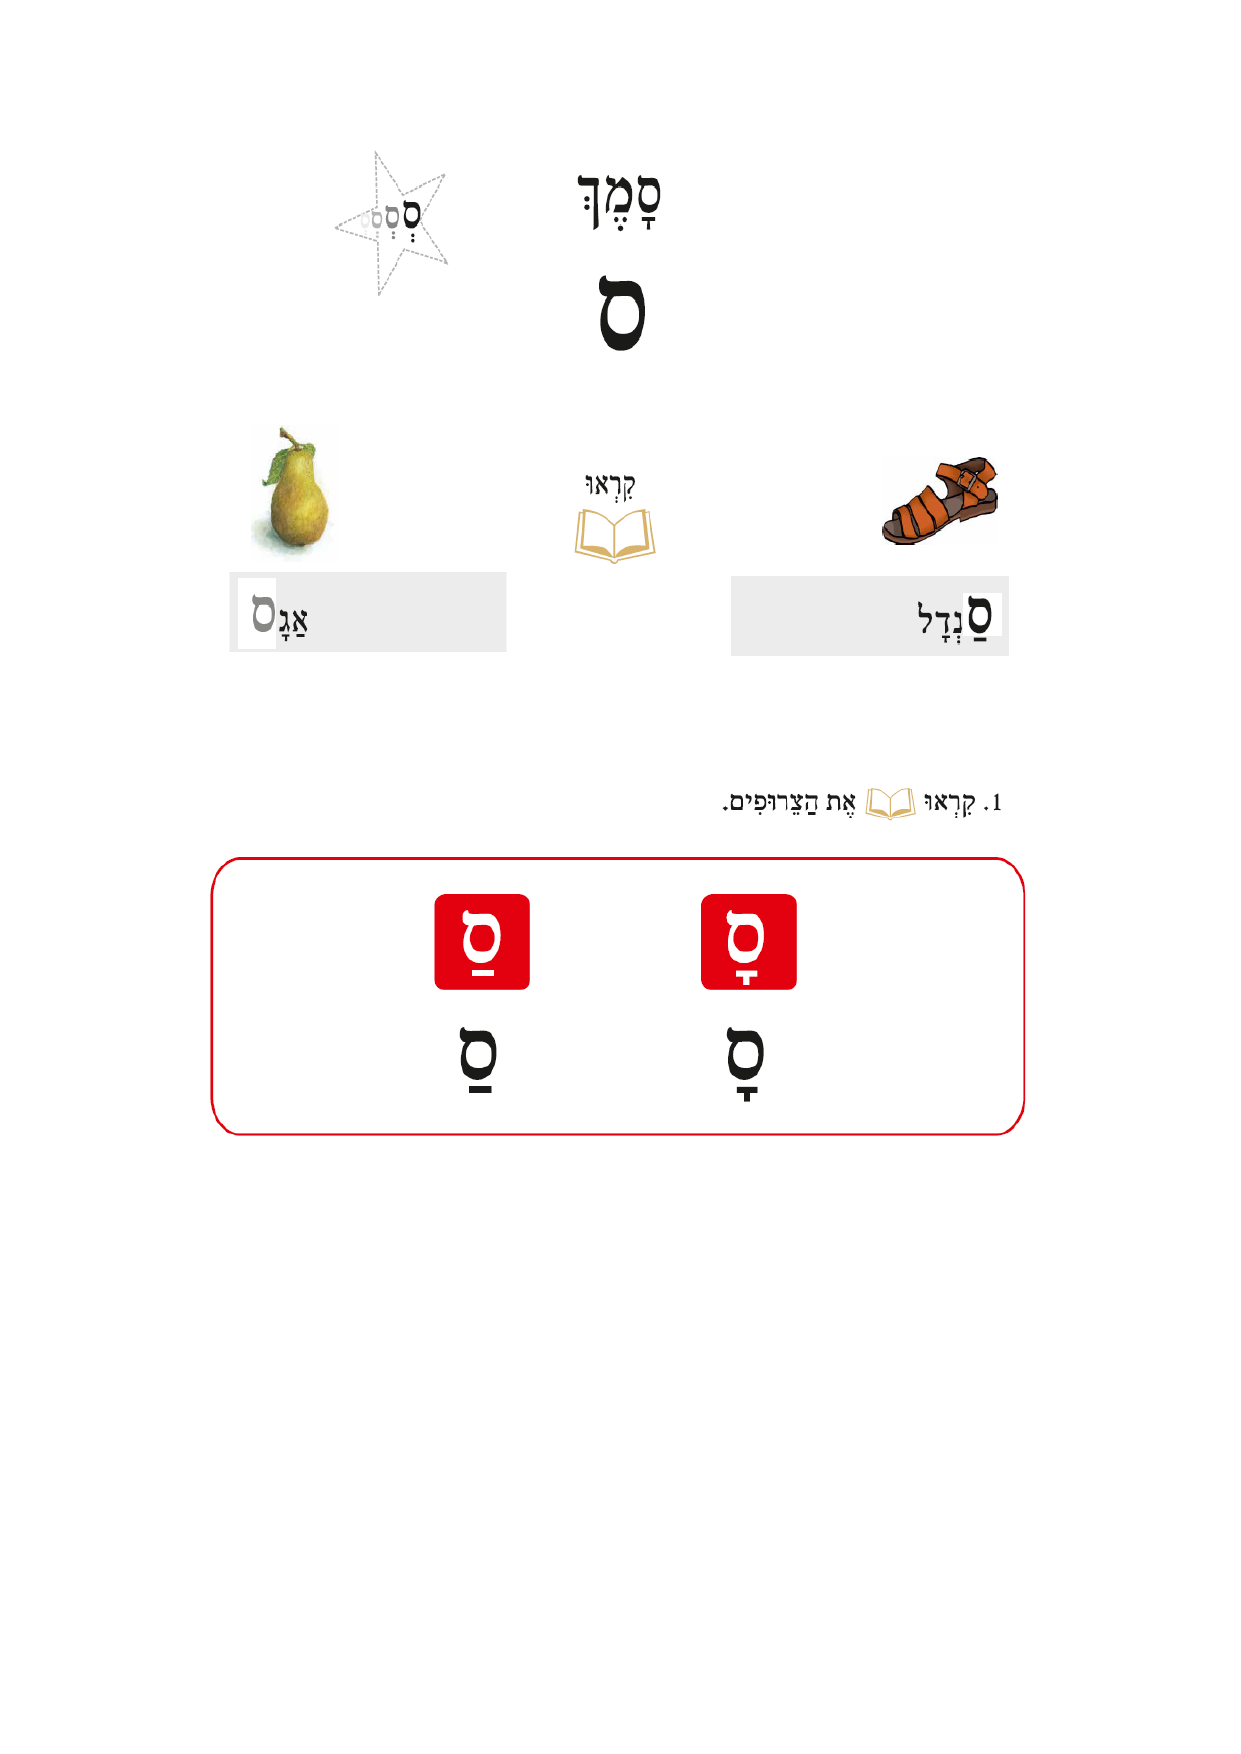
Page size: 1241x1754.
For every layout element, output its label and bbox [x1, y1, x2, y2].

picture [187, 150, 1053, 683]
picture [187, 760, 1053, 1162]
